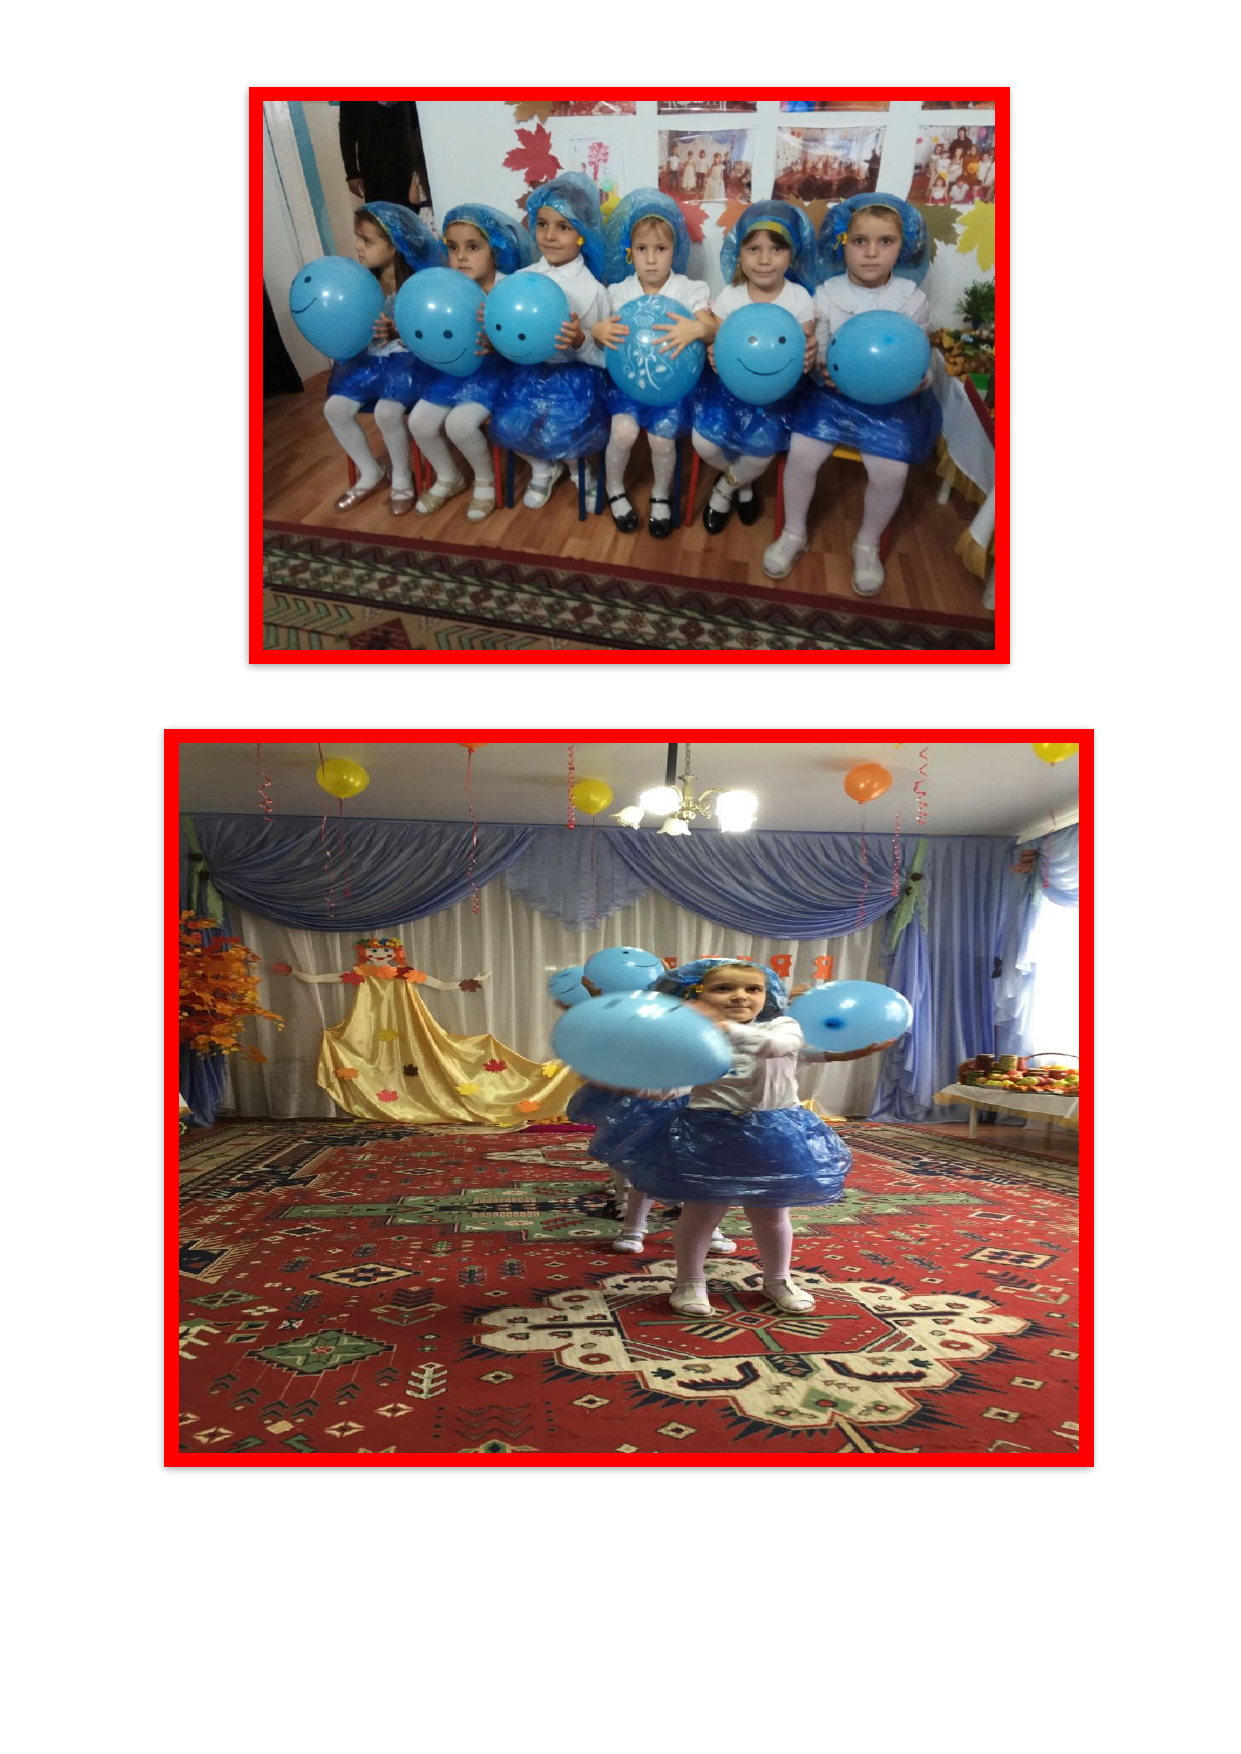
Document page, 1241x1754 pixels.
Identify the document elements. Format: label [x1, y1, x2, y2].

picture [263, 101, 995, 650]
picture [179, 743, 1079, 1453]
